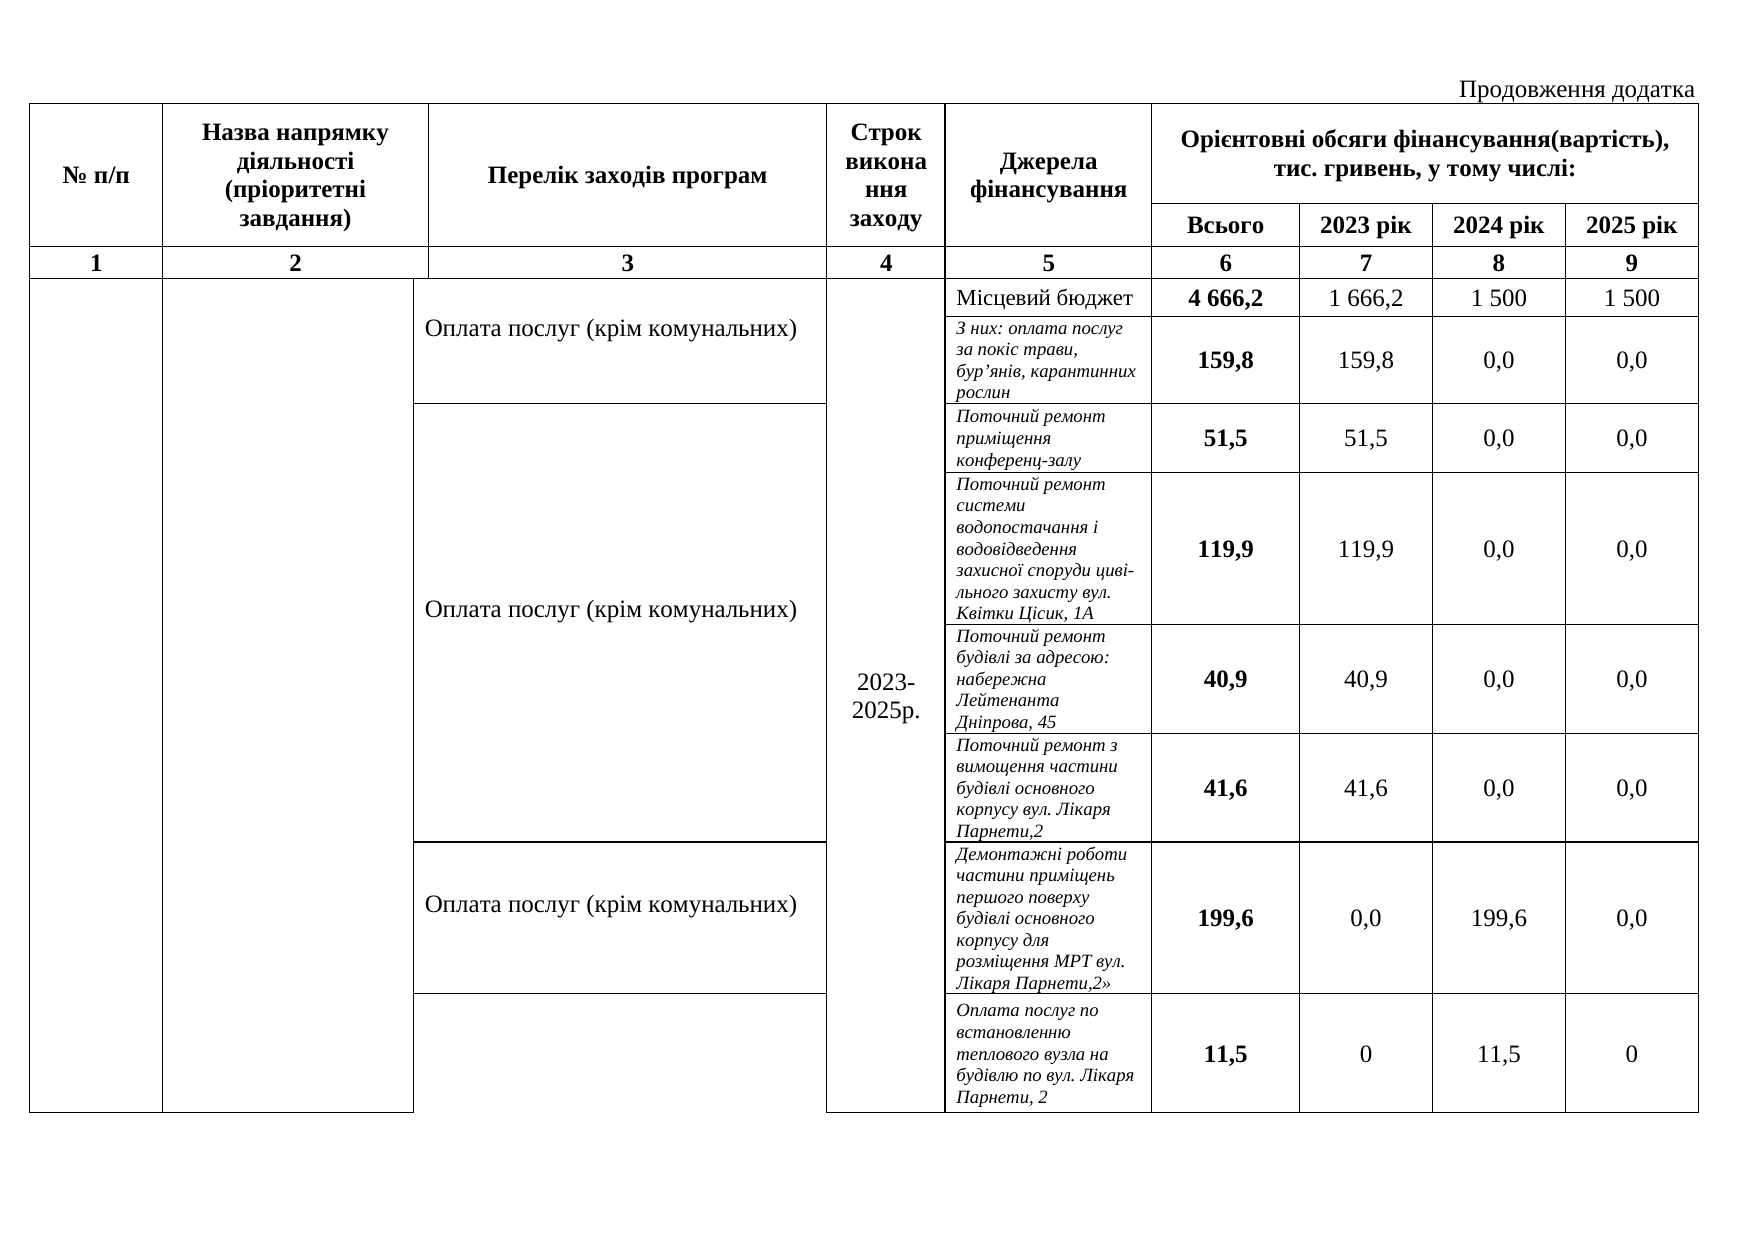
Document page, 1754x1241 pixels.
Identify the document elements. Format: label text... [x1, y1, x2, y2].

table_cell 4 [827, 247, 944, 278]
table_cell 0,0 [1566, 734, 1698, 841]
table_cell 0,0 [1566, 317, 1698, 403]
table_header Строк виконання заходу [827, 104, 944, 246]
table_cell 11,5 [1152, 994, 1299, 1112]
table_cell Поточний ремонт приміщення конференц-залу [946, 404, 1151, 472]
table_cell 51,5 [1300, 404, 1432, 472]
table_cell 3 [429, 247, 826, 278]
table_cell З них: оплата послуг за покіс трави, бур’янів, карантинних рослин [946, 317, 1151, 403]
table_cell 2 [163, 247, 428, 278]
table_cell Оплата послуг (крім комунальних) [414, 843, 826, 993]
table_cell Поточний ремонт будівлі за адресою: набережна Лейтенанта Дніпрова, 45 [946, 625, 1151, 732]
table_cell 40,9 [1152, 625, 1299, 732]
table_cell 51,5 [1152, 404, 1299, 472]
table_cell Оплата послуг (крім комунальних) [414, 404, 826, 841]
table_cell 0,0 [1300, 843, 1432, 993]
table_cell 11,5 [1433, 994, 1565, 1112]
table_cell 9 [1566, 247, 1698, 278]
table_cell Демонтажні роботи частини приміщень першого поверху будівлі основного корпусу для розміщення МРТ вул. Лікаря Парнети,2» [946, 843, 1151, 993]
table_cell 0 [1566, 994, 1698, 1112]
table_cell 2023 рік [1300, 204, 1432, 246]
table_header № п/п [30, 104, 162, 246]
table_cell 0,0 [1433, 473, 1565, 624]
table_cell 159,8 [1300, 317, 1432, 403]
table_cell [414, 994, 826, 1112]
table_cell 159,8 [1152, 317, 1299, 403]
table_cell 2025 рік [1566, 204, 1698, 246]
table_cell 1 500 [1433, 279, 1565, 316]
table_cell 2024 рік [1433, 204, 1565, 246]
table_cell 41,6 [1152, 734, 1299, 841]
table_cell 119,9 [1152, 473, 1299, 624]
table_cell 1 500 [1566, 279, 1698, 316]
table_cell 0,0 [1566, 625, 1698, 732]
table_cell 0,0 [1566, 473, 1698, 624]
table_cell 4 666,2 [1152, 279, 1299, 316]
table_cell 1 [30, 247, 162, 278]
table_cell 119,9 [1300, 473, 1432, 624]
table_header Назва напрямку діяльності (пріоритетні завдання) [163, 104, 428, 246]
table_cell 5 [946, 247, 1151, 278]
table_cell 41,6 [1300, 734, 1432, 841]
table_cell 0,0 [1566, 843, 1698, 993]
table_cell 0,0 [1433, 317, 1565, 403]
table_header Джерела фінансування [946, 104, 1151, 246]
table_cell 199,6 [1433, 843, 1565, 993]
table_cell 8 [1433, 247, 1565, 278]
table_cell 7 [1300, 247, 1432, 278]
table_cell 0 [1300, 994, 1432, 1112]
table_cell Поточний ремонт з вимощення частини будівлі основного корпусу вул. Лікаря Парнети,2 [946, 734, 1151, 841]
table_cell Всього [1152, 204, 1299, 246]
table_cell 1 666,2 [1300, 279, 1432, 316]
table_cell 6 [1152, 247, 1299, 278]
table_cell Оплата послуг (крім комунальних) [414, 279, 826, 403]
table_cell 0,0 [1433, 404, 1565, 472]
table_cell Місцевий бюджет [946, 279, 1151, 316]
table_cell Поточний ремонт системи водопостачання і водовідведення захисної споруди циві-льного захисту вул. Квітки Цісик, 1А [946, 473, 1151, 624]
table_header Перелік заходів програм [429, 104, 826, 246]
table_cell 0,0 [1566, 404, 1698, 472]
table_cell Оплата послуг по встановленню теплового вузла на будівлю по вул. Лікаря Парнети, 2 [946, 994, 1151, 1112]
table_cell 199,6 [1152, 843, 1299, 993]
table_cell 0,0 [1433, 734, 1565, 841]
table_header Орієнтовні обсяги фінансування(вартість), тис. гривень, у тому числі: [1152, 104, 1698, 203]
table_cell 2023-2025р. [827, 279, 944, 1112]
table_cell 40,9 [1300, 625, 1432, 732]
table_cell 0,0 [1433, 625, 1565, 732]
